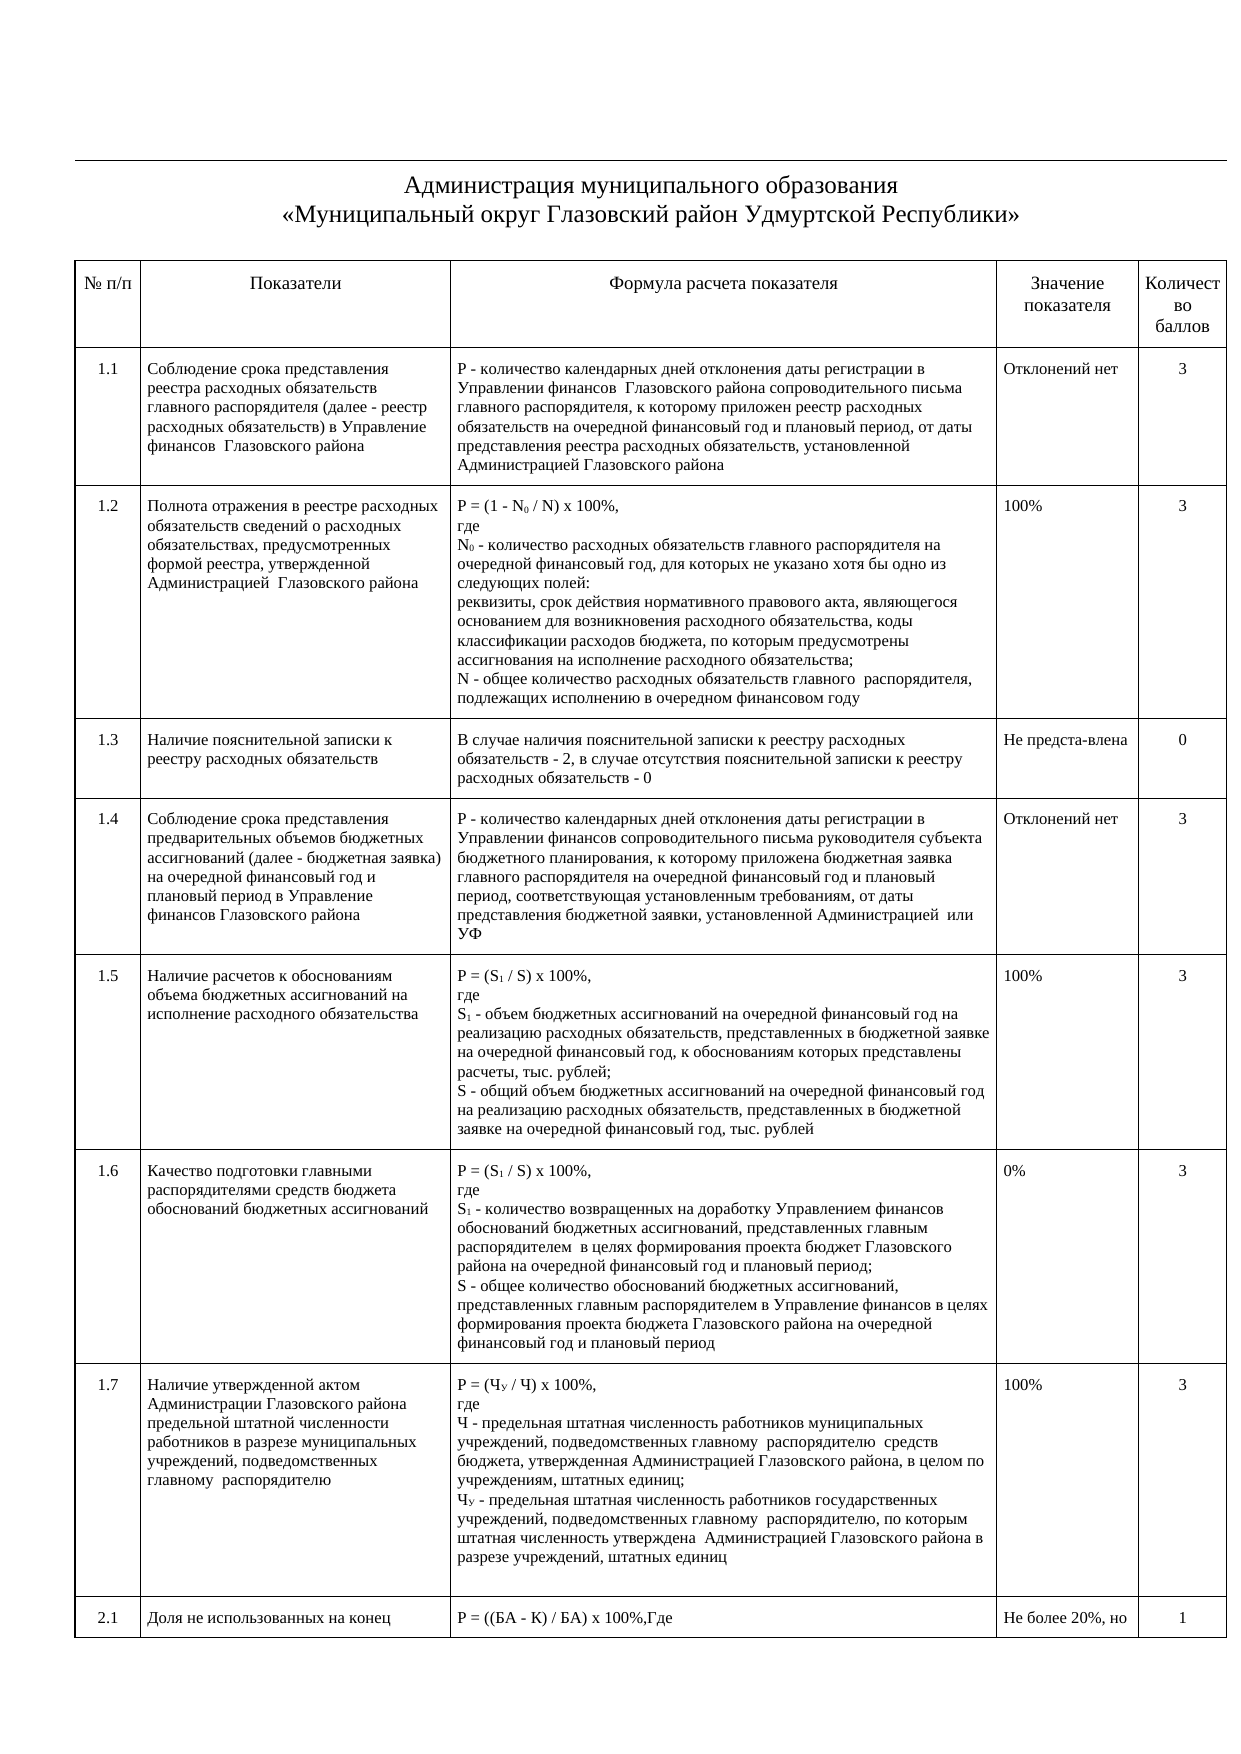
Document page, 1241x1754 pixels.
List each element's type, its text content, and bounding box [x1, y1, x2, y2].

table_cell 1 [1139, 1597, 1226, 1637]
table_cell Соблюдение срока представления предварительных объемов бюджетных ассигнований (далее - бюджетная заявка) на очередной финансовый год и плановый период в Управление финансов Глазовского района [141, 799, 450, 954]
table_cell Значение показателя [997, 261, 1138, 347]
table_cell 1.5 [76, 955, 140, 1149]
table_cell № п/п [76, 261, 140, 347]
table_cell Качество подготовки главными распорядителями средств бюджета обоснований бюджетных ассигнований [141, 1150, 450, 1363]
table_cell 1.6 [76, 1150, 140, 1363]
table_cell 3 [1139, 486, 1226, 718]
table_cell 1.3 [76, 719, 140, 797]
table_cell Р = (1 - N0 / N) x 100%, где N0 - количество расходных обязательств главного распорядителя на очередной финансовый год, для которых не указано хотя бы одно из следующих полей: реквизиты, срок действия нормативного правового акта, являющегося основанием для возникновения расходного обязательства, коды классификации расходов бюджета, по которым предусмотрены ассигнования на исполнение расходного обязательства; N - общее количество расходных обязательств главного распорядителя, подлежащих исполнению в очередном финансовом году [451, 486, 996, 718]
table_cell Соблюдение срока представления реестра расходных обязательств главного распорядителя (далее - реестр расходных обязательств) в Управление финансов Глазовского района [141, 348, 450, 484]
table_cell 3 [1139, 348, 1226, 484]
table_cell Наличие пояснительной записки к реестру расходных обязательств [141, 719, 450, 797]
table_cell Не предста-влена [997, 719, 1138, 797]
table_cell 3 [1139, 799, 1226, 954]
table_cell 1.1 [76, 348, 140, 484]
table_cell 100% [997, 955, 1138, 1149]
table_cell Полнота отражения в реестре расходных обязательств сведений о расходных обязательствах, предусмотренных формой реестра, утвержденной Администрацией Глазовского района [141, 486, 450, 718]
table_cell Р - количество календарных дней отклонения даты регистрации в Управлении финансов Глазовского района сопроводительного письма главного распорядителя, к которому приложен реестр расходных обязательств на очередной финансовый год и плановый период, от даты представления реестра расходных обязательств, установленной Администрацией Глазовского района [451, 348, 996, 484]
table_cell 1.2 [76, 486, 140, 718]
table_cell Отклонений нет [997, 799, 1138, 954]
table_cell P = (S1 / S) x 100%, где S1 - количество возвращенных на доработку Управлением финансов обоснований бюджетных ассигнований, представленных главным распорядителем в целях формирования проекта бюджет Глазовского района на очередной финансовый год и плановый период; S - общее количество обоснований бюджетных ассигнований, представленных главным распорядителем в Управление финансов в целях формирования проекта бюджета Глазовского района на очередной финансовый год и плановый период [451, 1150, 996, 1363]
table_cell Наличие утвержденной актом Администрации Глазовского района предельной штатной численности работников в разрезе муниципальных учреждений, подведомственных главному распорядителю [141, 1364, 450, 1596]
table_cell Формула расчета показателя [451, 261, 996, 347]
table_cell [141, 1597, 450, 1637]
table_cell Р - количество календарных дней отклонения даты регистрации в Управлении финансов сопроводительного письма руководителя субъекта бюджетного планирования, к которому приложена бюджетная заявка главного распорядителя на очередной финансовый год и плановый период, соответствующая установленным требованиям, от даты представления бюджетной заявки, установленной Администрацией или УФ [451, 799, 996, 954]
table_cell 3 [1139, 1150, 1226, 1363]
table_cell Р = (S1 / S) x 100%, где S1 - объем бюджетных ассигнований на очередной финансовый год на реализацию расходных обязательств, представленных в бюджетной заявке на очередной финансовый год, к обоснованиям которых представлены расчеты, тыс. рублей; S - общий объем бюджетных ассигнований на очередной финансовый год на реализацию расходных обязательств, представленных в бюджетной заявке на очередной финансовый год, тыс. рублей [451, 955, 996, 1149]
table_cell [451, 1597, 996, 1637]
table_cell Отклонений нет [997, 348, 1138, 484]
table_cell 100% [997, 486, 1138, 718]
table_cell 3 [1139, 1364, 1226, 1596]
table_cell Наличие расчетов к обоснованиям объема бюджетных ассигнований на исполнение расходного обязательства [141, 955, 450, 1149]
table_cell В случае наличия пояснительной записки к реестру расходных обязательств - 2, в случае отсутствия пояснительной записки к реестру расходных обязательств - 0 [451, 719, 996, 797]
table_cell 100% [997, 1364, 1138, 1596]
table_cell 1.7 [76, 1364, 140, 1596]
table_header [75, 161, 1227, 260]
table_cell 1.4 [76, 799, 140, 954]
table_cell 2.1 [76, 1597, 140, 1637]
table_cell 3 [1139, 955, 1226, 1149]
table_cell Показатели [141, 261, 450, 347]
table_cell Р = (ЧУ / Ч) x 100%, где Ч - предельная штатная численность работников муниципальных учреждений, подведомственных главному распорядителю средств бюджета, утвержденная Администрацией Глазовского района, в целом по учреждениям, штатных единиц; ЧУ - предельная штатная численность работников государственных учреждений, подведомственных главному распорядителю, по которым штатная численность утверждена Администрацией Глазовского района в разрезе учреждений, штатных единиц [451, 1364, 996, 1596]
table_cell 0 [1139, 719, 1226, 797]
table_cell 0% [997, 1150, 1138, 1363]
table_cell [997, 1597, 1138, 1637]
table_cell Количество баллов [1139, 261, 1226, 347]
